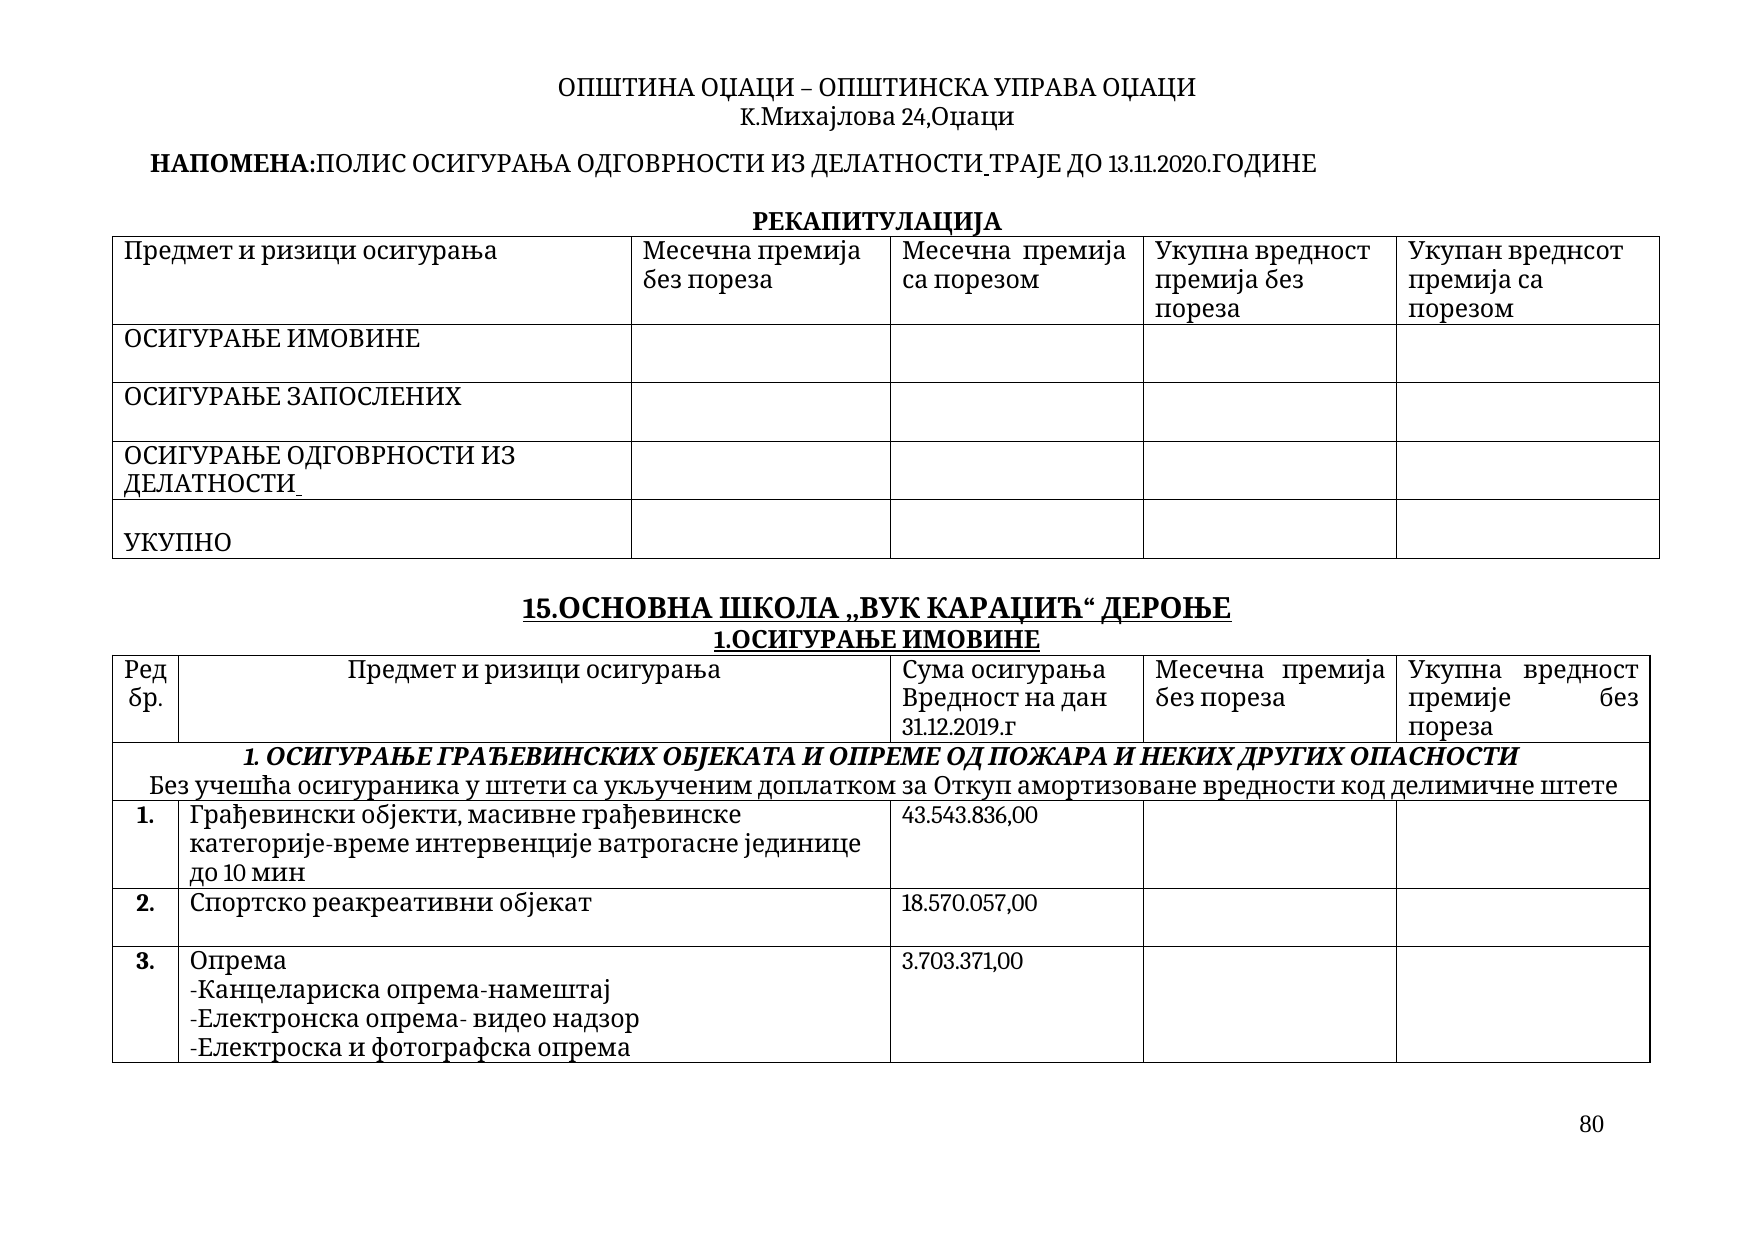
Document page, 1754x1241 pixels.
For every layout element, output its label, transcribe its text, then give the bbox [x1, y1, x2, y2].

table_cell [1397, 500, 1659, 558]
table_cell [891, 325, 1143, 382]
text НАПОМЕНА:ПОЛИС ОСИГУРАЊА ОДГОВРНОСТИ ИЗ ДЕЛАТНОСТИ ТРАЈЕ ДО 13.11.2020.ГОДИНЕ [150, 150, 1604, 179]
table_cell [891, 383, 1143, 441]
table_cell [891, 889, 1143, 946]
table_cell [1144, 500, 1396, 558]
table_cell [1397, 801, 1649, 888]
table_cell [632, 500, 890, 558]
text 1.ОСИГУРАЊЕ ИМОВИНЕ [150, 626, 1604, 654]
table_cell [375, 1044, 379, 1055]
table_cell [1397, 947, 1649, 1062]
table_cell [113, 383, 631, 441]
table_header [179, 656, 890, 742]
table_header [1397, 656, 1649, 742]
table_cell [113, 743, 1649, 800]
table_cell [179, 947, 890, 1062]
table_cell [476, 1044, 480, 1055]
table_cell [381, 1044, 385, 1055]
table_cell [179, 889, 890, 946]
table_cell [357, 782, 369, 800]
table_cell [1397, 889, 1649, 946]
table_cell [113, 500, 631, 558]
text РЕКАПИТУЛАЦИЈА [150, 207, 1604, 236]
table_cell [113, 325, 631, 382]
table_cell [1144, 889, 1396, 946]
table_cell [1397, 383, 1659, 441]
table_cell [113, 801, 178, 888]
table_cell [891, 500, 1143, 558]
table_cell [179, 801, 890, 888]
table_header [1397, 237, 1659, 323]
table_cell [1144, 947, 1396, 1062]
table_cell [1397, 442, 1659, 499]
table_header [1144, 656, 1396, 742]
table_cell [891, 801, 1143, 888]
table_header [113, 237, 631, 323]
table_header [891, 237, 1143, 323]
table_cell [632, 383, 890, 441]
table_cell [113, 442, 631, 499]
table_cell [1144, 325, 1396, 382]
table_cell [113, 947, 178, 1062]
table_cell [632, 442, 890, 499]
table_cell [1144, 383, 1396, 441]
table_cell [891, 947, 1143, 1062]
text 15.ОСНОВНА ШКОЛА ,,ВУК КАРАЏИЋ“ ДЕРОЊЕ [150, 592, 1604, 626]
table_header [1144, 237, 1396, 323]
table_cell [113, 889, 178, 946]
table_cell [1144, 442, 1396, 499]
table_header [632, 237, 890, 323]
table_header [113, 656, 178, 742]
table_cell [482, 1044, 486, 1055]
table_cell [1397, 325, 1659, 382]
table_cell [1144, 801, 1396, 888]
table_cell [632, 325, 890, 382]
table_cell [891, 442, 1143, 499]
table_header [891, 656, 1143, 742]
